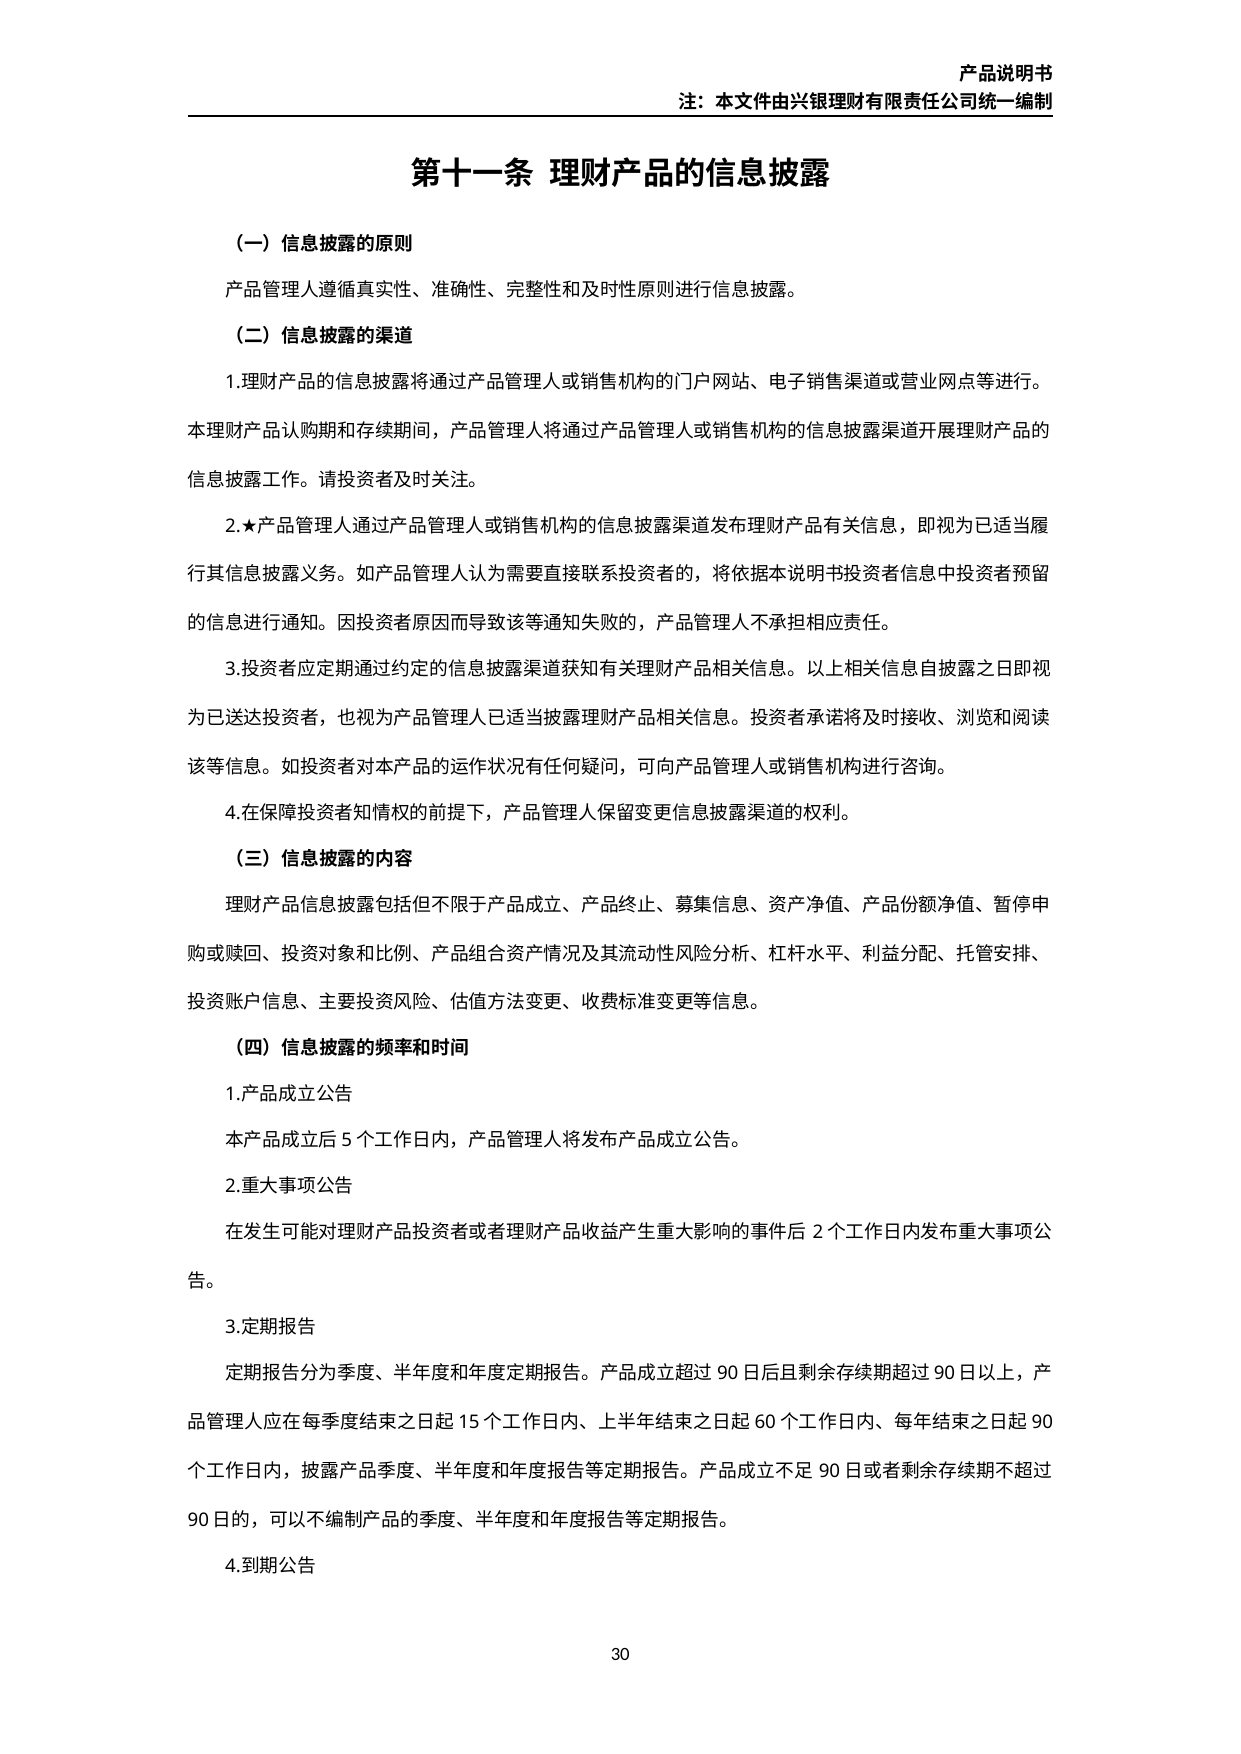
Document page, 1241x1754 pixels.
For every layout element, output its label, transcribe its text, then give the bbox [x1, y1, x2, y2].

text （三）信息披露的内容 [187, 841, 1053, 873]
text （二）信息披露的渠道 [187, 318, 1053, 351]
text 3.投资者应定期通过约定的信息披露渠道获知有关理财产品相关信息。以上相关信息自披露之日即视为已送达投资者，也视为产品管理人已适当披露理财产品相关信息。投资者承诺将及时接收、浏览和阅读该等信息。如投资者对本产品的运作状况有任何疑问，可向产品管理人或销售机构进行咨询。 [187, 651, 1053, 781]
text 2.重大事项公告 [187, 1168, 1053, 1201]
text 3.定期报告 [187, 1309, 1053, 1342]
subtitle 第十一条 理财产品的信息披露 [187, 138, 1053, 203]
text 4.到期公告 [187, 1548, 1053, 1580]
text 理财产品信息披露包括但不限于产品成立、产品终止、募集信息、资产净值、产品份额净值、暂停申购或赎回、投资对象和比例、产品组合资产情况及其流动性风险分析、杠杆水平、利益分配、托管安排、投资账户信息、主要投资风险、估值方法变更、收费标准变更等信息。 [187, 887, 1053, 1017]
text （四）信息披露的频率和时间 [187, 1030, 1053, 1063]
text 定期报告分为季度、半年度和年度定期报告。产品成立超过90日后且剩余存续期超过90日以上，产品管理人应在每季度结束之日起15个工作日内、上半年结束之日起60个工作日内、每年结束之日起90个工作日内，披露产品季度、半年度和年度报告等定期报告。产品成立不足90日或者剩余存续期不超过90日的，可以不编制产品的季度、半年度和年度报告等定期报告。 [187, 1355, 1053, 1534]
text 产品管理人遵循真实性、准确性、完整性和及时性原则进行信息披露。 [187, 272, 1053, 304]
text 在发生可能对理财产品投资者或者理财产品收益产生重大影响的事件后2个工作日内发布重大事项公告。 [187, 1214, 1053, 1296]
text 2.★产品管理人通过产品管理人或销售机构的信息披露渠道发布理财产品有关信息，即视为已适当履行其信息披露义务。如产品管理人认为需要直接联系投资者的，将依据本说明书投资者信息中投资者预留的信息进行通知。因投资者原因而导致该等通知失败的，产品管理人不承担相应责任。 [187, 508, 1053, 638]
text （一）信息披露的原则 [187, 226, 1053, 258]
text 1.产品成立公告 [187, 1076, 1053, 1109]
text 本产品成立后5个工作日内，产品管理人将发布产品成立公告。 [187, 1122, 1053, 1155]
text 1.理财产品的信息披露将通过产品管理人或销售机构的门户网站、电子销售渠道或营业网点等进行。本理财产品认购期和存续期间，产品管理人将通过产品管理人或销售机构的信息披露渠道开展理财产品的信息披露工作。请投资者及时关注。 [187, 364, 1053, 494]
text 4.在保障投资者知情权的前提下，产品管理人保留变更信息披露渠道的权利。 [187, 795, 1053, 827]
